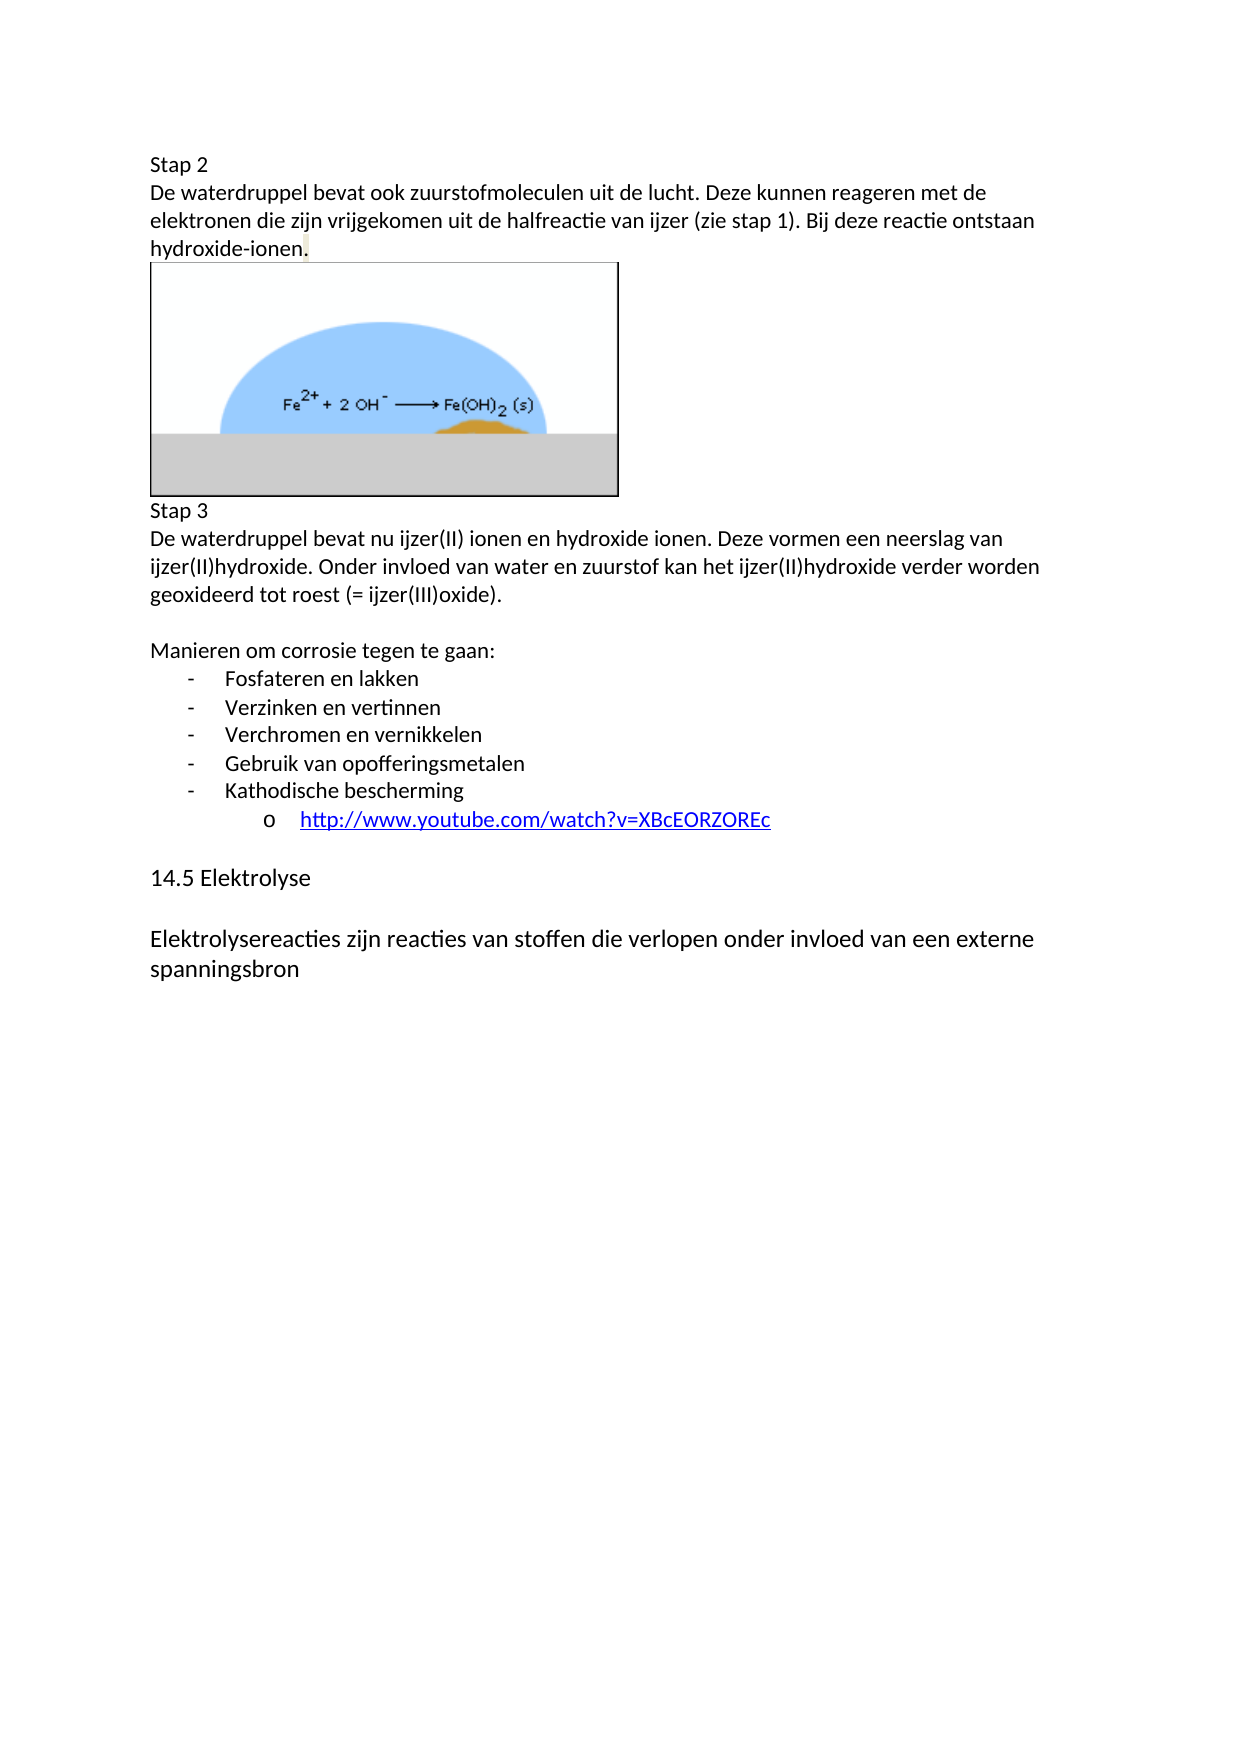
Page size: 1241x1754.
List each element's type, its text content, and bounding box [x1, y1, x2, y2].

list Verzinken en vertinnen [187, 693, 1090, 721]
text Manieren om corrosie tegen te gaan: [150, 637, 1090, 664]
text Elektrolysereacties zijn reacties van stoffen die verlopen onder invloed van een externe spanningsbron [150, 923, 1090, 984]
list Gebruik van opofferingsmetalen [187, 749, 1090, 777]
list Fosfateren en lakken [187, 664, 1090, 693]
text De waterdruppel bevat ook zuurstofmoleculen uit de lucht. Deze kunnen reageren met de elektronen die zijn vrijgekomen uit de halfreactie van ijzer (zie stap 1). Bij deze reactie ontstaan hydroxide-ionen. [150, 178, 1090, 262]
text Stap 2 [150, 150, 1090, 178]
list http://www.youtube.com/watch?v=XBcEORZOREc [262, 805, 1090, 834]
list Kathodische bescherming [187, 777, 1090, 805]
text Stap 3 De waterdruppel bevat nu ijzer(II) ionen en hydroxide ionen. Deze vormen een neerslag van ijzer(II)hydroxide. Onder invloed van water en zuurstof kan het ijzer(II)hydroxide verder worden geoxideerd tot roest (= ijzer(III)oxide). [150, 496, 1090, 608]
picture [150, 262, 619, 497]
list Verchromen en vernikkelen [187, 721, 1090, 749]
text 14.5 Elektrolyse [150, 862, 1090, 892]
